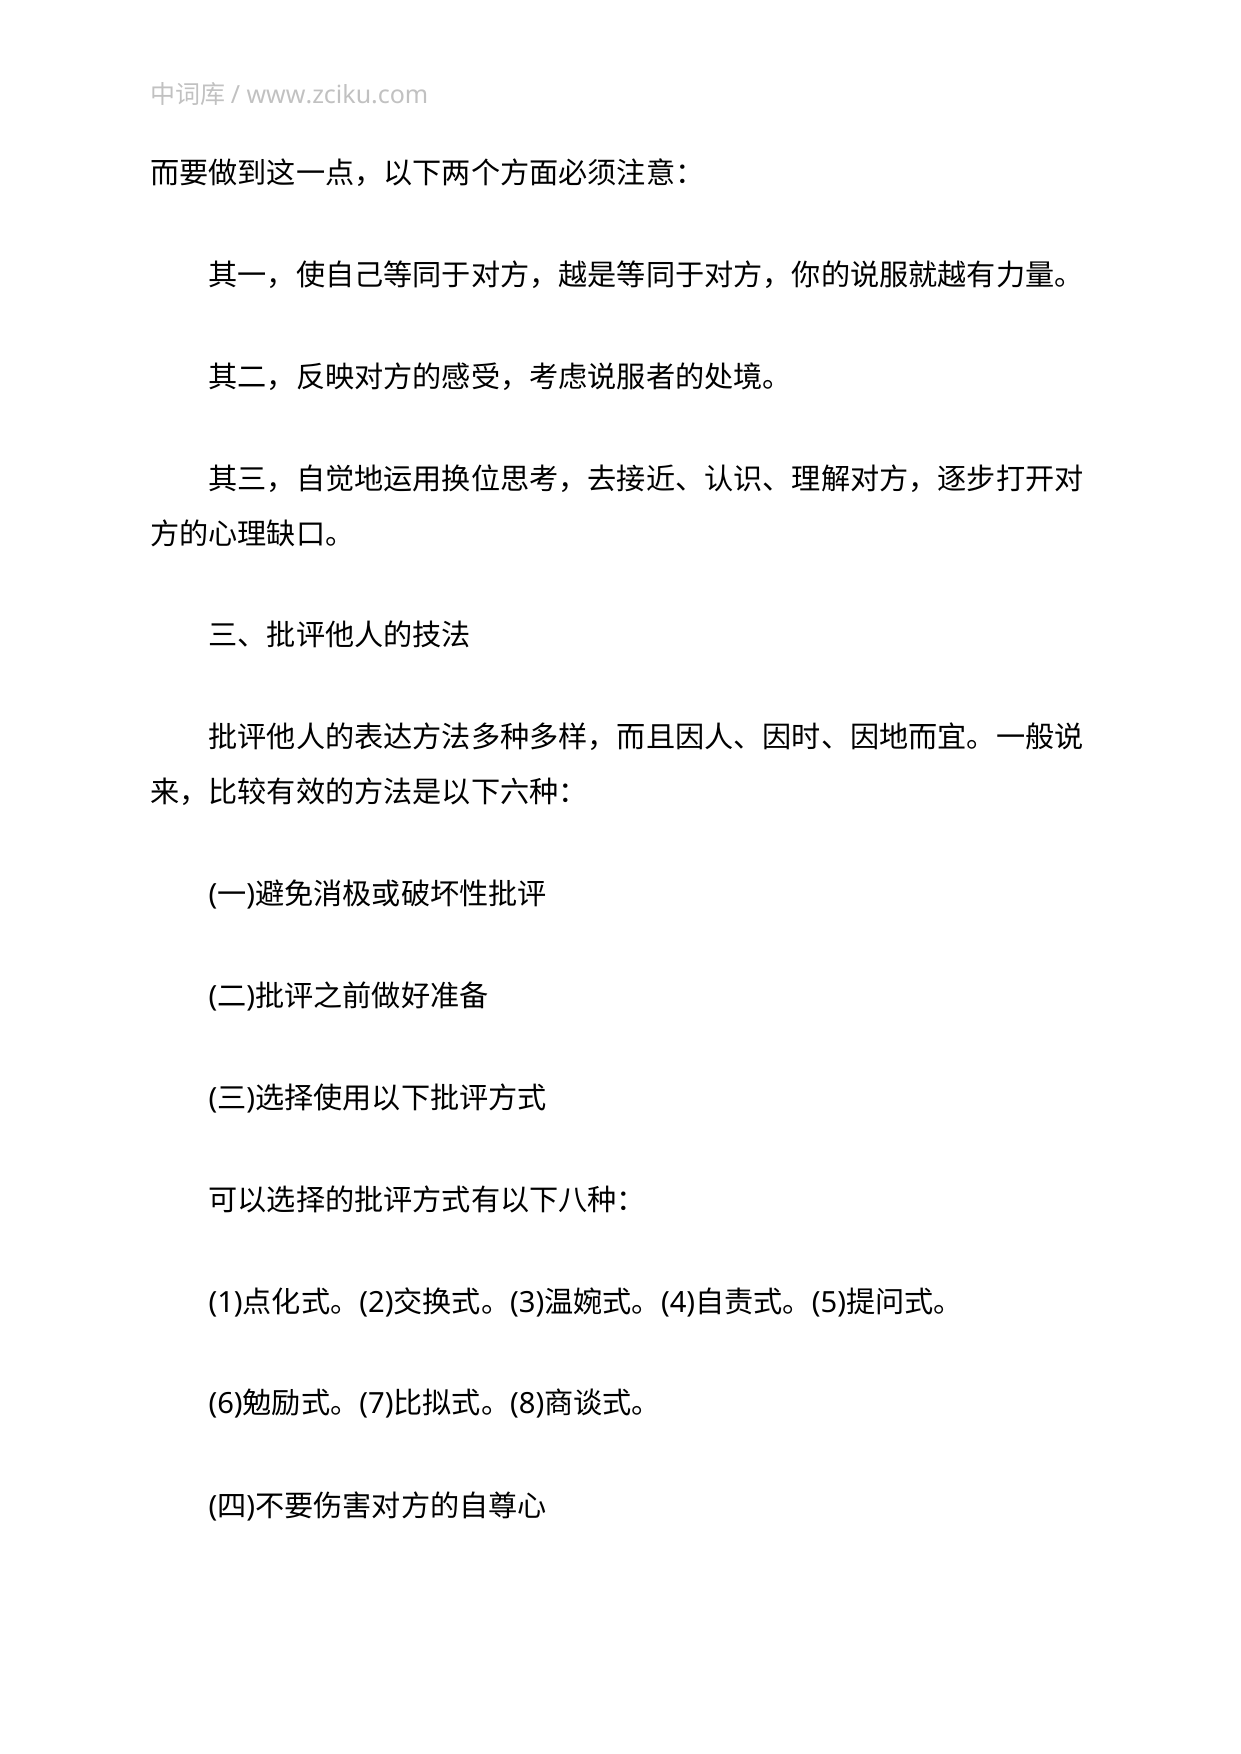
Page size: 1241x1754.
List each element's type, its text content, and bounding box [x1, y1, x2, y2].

text (一)避免消极或破坏性批评 [150, 870, 1090, 913]
text 三、批评他人的技法 [150, 612, 1090, 654]
text 其一，使自己等同于对方，越是等同于对方，你的说服就越有力量。 [150, 252, 1090, 294]
text (四)不要伤害对方的自尊心 [150, 1482, 1090, 1524]
text (6)勉励式。(7)比拟式。(8)商谈式。 [150, 1380, 1090, 1422]
text 批评他人的表达方法多种多样，而且因人、因时、因地而宜。一般说来，比较有效的方法是以下六种： [150, 714, 1090, 811]
text 其二，反映对方的感受，考虑说服者的处境。 [150, 353, 1090, 396]
text 可以选择的批评方式有以下八种： [150, 1176, 1090, 1219]
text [150, 150, 1090, 192]
text (1)点化式。(2)交换式。(3)温婉式。(4)自责式。(5)提问式。 [150, 1278, 1090, 1321]
text (二)批评之前做好准备 [150, 972, 1090, 1015]
text 其三，自觉地运用换位思考，去接近、认识、理解对方，逐步打开对方的心理缺口。 [150, 455, 1090, 552]
text (三)选择使用以下批评方式 [150, 1074, 1090, 1117]
